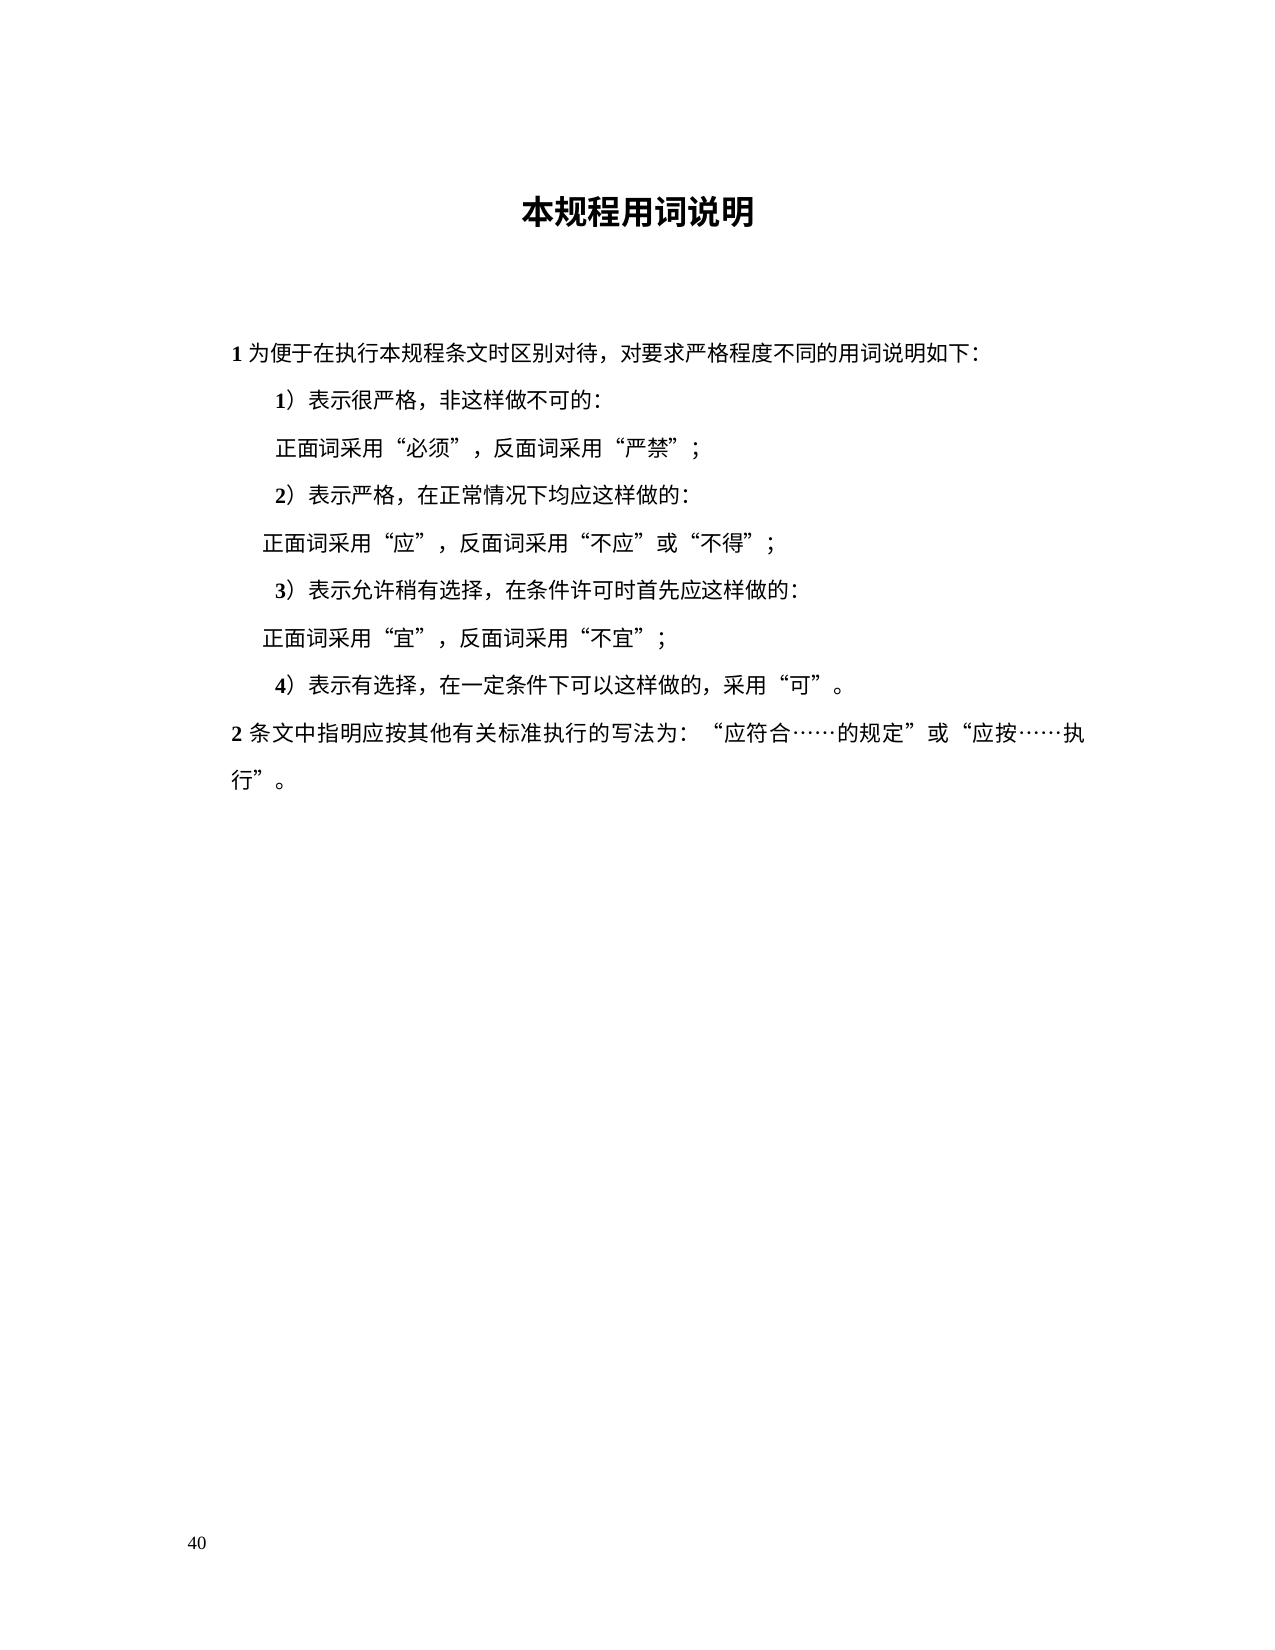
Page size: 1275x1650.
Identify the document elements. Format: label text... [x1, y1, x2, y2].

text 2 条文中指明应按其他有关标准执行的写法为：“应符合……的规定”或“应按……执行”。 [231, 716, 1087, 795]
text 正面词采用“应”，反面词采用“不应”或“不得”； [262, 526, 1087, 558]
text 本规程用词说明 [187, 185, 1087, 234]
text 1 为便于在执行本规程条文时区别对待，对要求严格程度不同的用词说明如下： [187, 336, 1087, 368]
text 2）表示严格，在正常情况下均应这样做的： [187, 478, 1087, 510]
text 正面词采用“宜”，反面词采用“不宜”； [262, 621, 1087, 653]
text 4）表示有选择，在一定条件下可以这样做的，采用“可”。 [187, 668, 1087, 700]
text 1）表示很严格，非这样做不可的： [187, 383, 1087, 415]
text 3）表示允许稍有选择，在条件许可时首先应这样做的： [187, 573, 1087, 605]
text 正面词采用“必须”，反面词采用“严禁”； [262, 431, 1087, 463]
